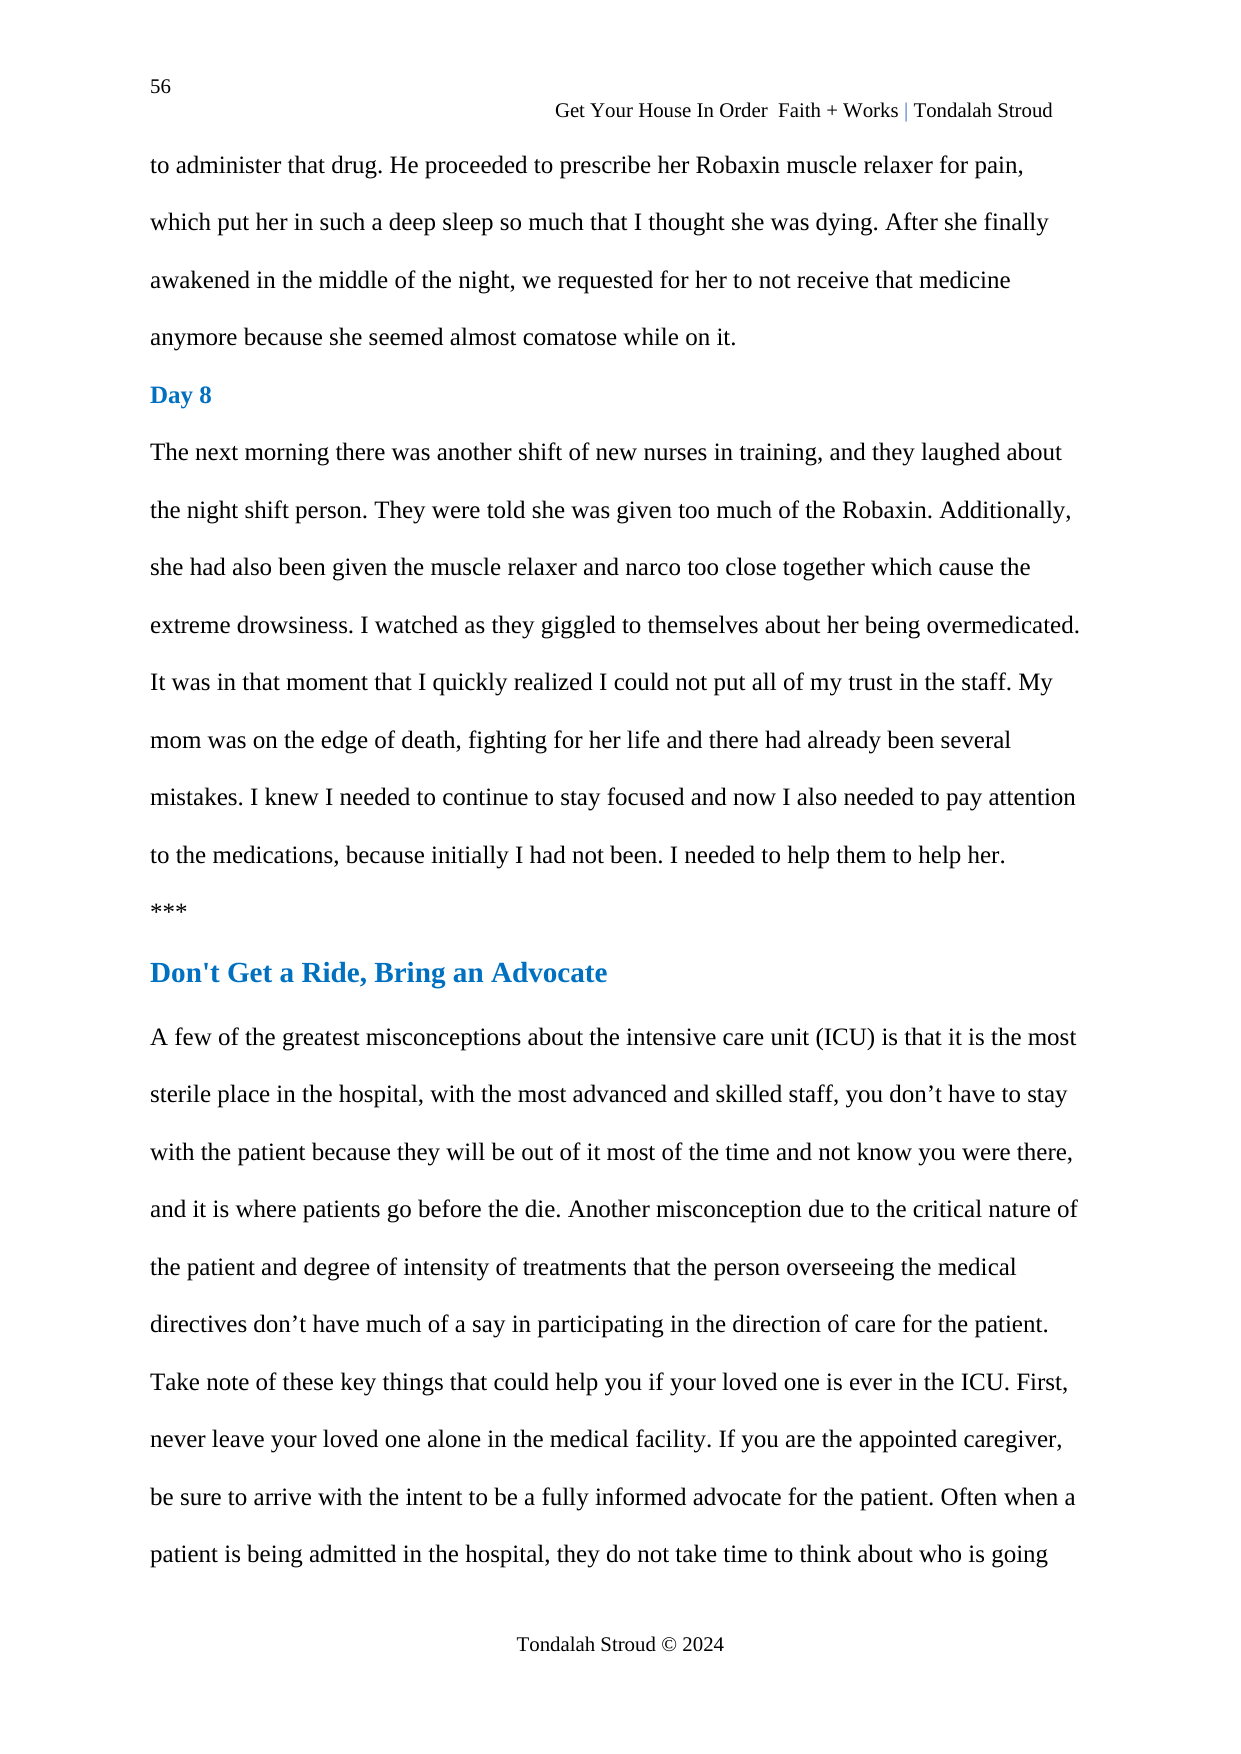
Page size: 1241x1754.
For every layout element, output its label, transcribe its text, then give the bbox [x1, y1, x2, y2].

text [150, 150, 1090, 351]
text *** [150, 897, 1090, 926]
subtitle Don't Get a Ride, Bring an Advocate [150, 955, 1090, 988]
text The next morning there was another shift of new nurses in training, and they laughed about the night shift person. They were told she was given too much of the Robaxin. Additionally, she had also been given the muscle relaxer and narco too close together which cause the extreme drowsiness. I watched as they giggled to themselves about her being overmedicated. It was in that moment that I quickly realized I could not put all of my trust in the staff. My mom was on the edge of death, fighting for her life and there had already been several mistakes. I knew I needed to continue to stay focused and now I also needed to pay attention to the medications, because initially I had not been. I needed to help them to help her. [150, 437, 1090, 869]
subtitle Day 8 [150, 380, 1090, 409]
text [150, 1022, 1090, 1568]
